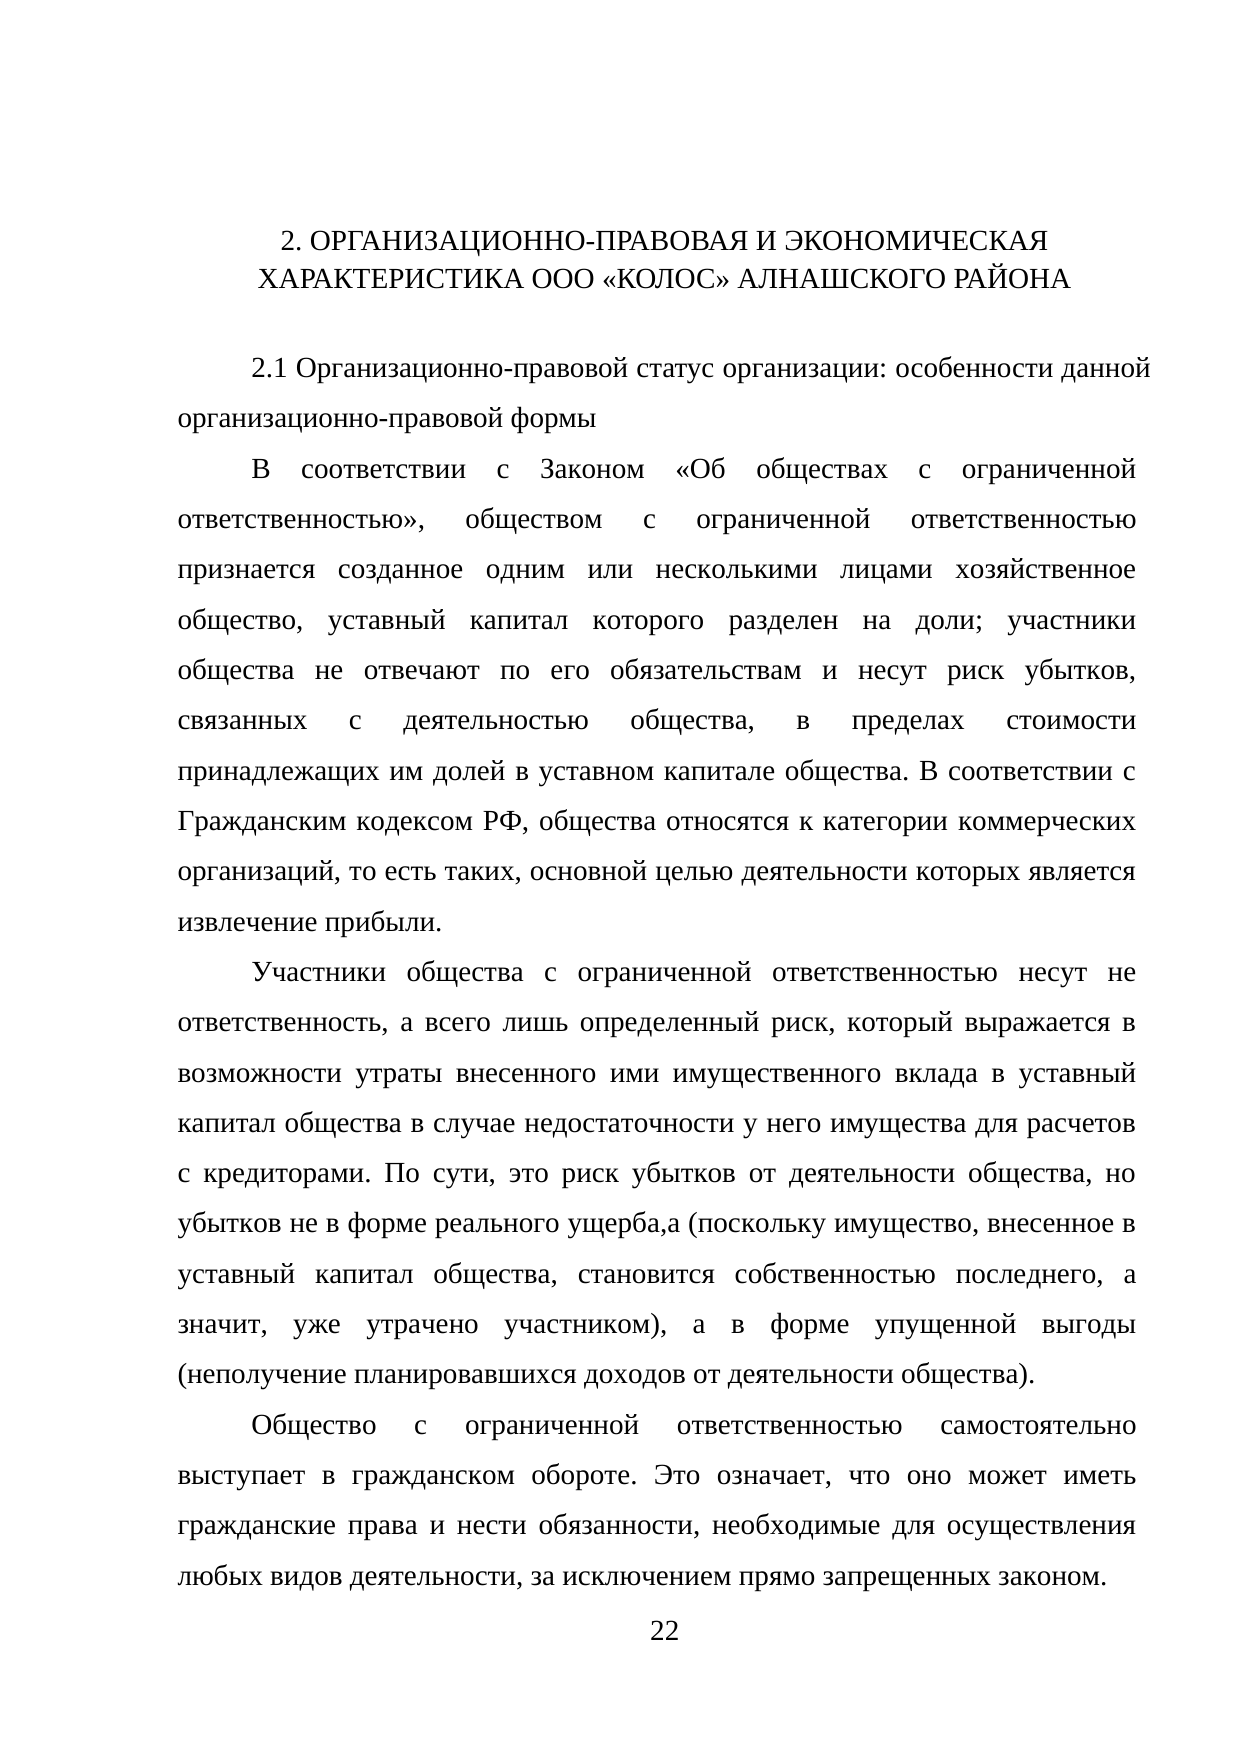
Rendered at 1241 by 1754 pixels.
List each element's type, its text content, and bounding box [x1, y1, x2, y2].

subtitle 2.1 Организационно-правовой статус организации: особенности данной организационно-правовой формы [177, 350, 1152, 434]
subtitle 2. ОРГАНИЗАЦИОННО-ПРАВОВАЯ И ЭКОНОМИЧЕСКАЯ ХАРАКТЕРИСТИКА ООО «КОЛОС» АЛНАШСКОГО РАЙОНА [177, 223, 1152, 295]
text Участники общества с ограниченной ответственностью несут не ответственность, а всего лишь определенный риск, который выражается в возможности утраты внесенного ими имущественного вклада в уставный капитал общества в случае недостаточности у него имущества для расчетов с кредиторами. По сути, это риск убытков от деятельности общества, но убытков не в форме реального ущерба,а (поскольку имущество, внесенное в уставный капитал общества, становится собственностью последнего, а значит, уже утрачено участником), а в форме упущенной выгоды (неполучение планировавшихся доходов от деятельности общества). [177, 954, 1137, 1390]
text В соответствии с Законом «Об обществах с ограниченной ответственностью», обществом с ограниченной ответственностью признается созданное одним или несколькими лицами хозяйственное общество, уставный капитал которого разделен на доли; участники общества не отвечают по его обязательствам и несут риск убытков, связанных с деятельностью общества, в пределах стоимости принадлежащих им долей в уставном капитале общества. В соответствии с Гражданским кодексом РФ, общества относятся к категории коммерческих организаций, то есть таких, основной целью деятельности которых является извлечение прибыли. [177, 451, 1137, 937]
text Общество с ограниченной ответственностью самостоятельно выступает в гражданском обороте. Это означает, что оно может иметь гражданские права и нести обязанности, необходимые для осуществления любых видов деятельности, за исключением прямо запрещенных законом. [177, 1407, 1137, 1591]
